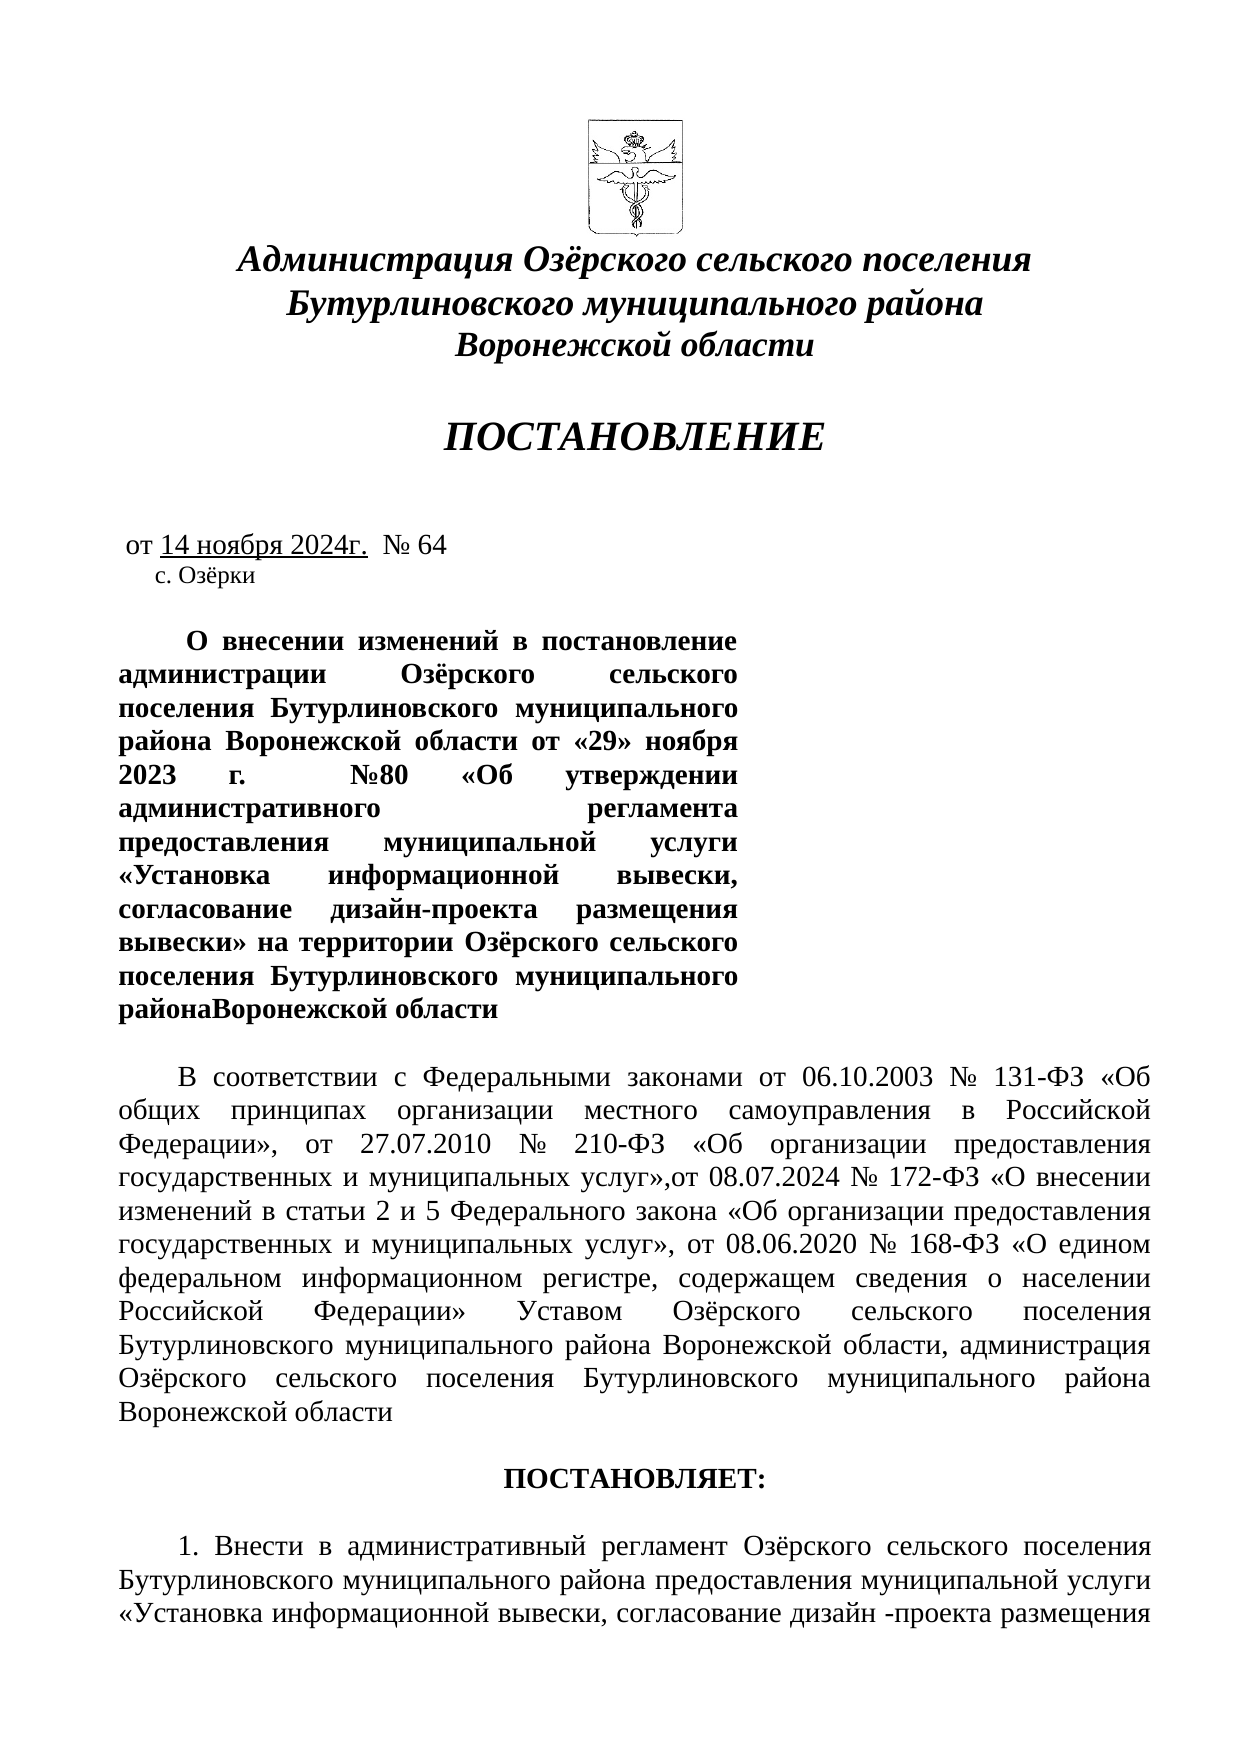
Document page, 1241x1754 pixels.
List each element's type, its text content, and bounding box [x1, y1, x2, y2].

text В соответствии с Федеральными законами от 06.10.2003 № 131-ФЗ «Об общих принципах организации местного самоуправления в Российской Федерации», от 27.07.2010 № 210-ФЗ «Об организации предоставления государственных и муниципальных услуг»,от 08.07.2024 № 172-ФЗ «О внесении изменений в статьи 2 и 5 Федерального закона «Об организации предоставления государственных и муниципальных услуг», от 08.06.2020 № 168-ФЗ «О едином федеральном информационном регистре, содержащем сведения о населении Российской Федерации» Уставом Озёрского сельского поселения Бутурлиновского муниципального района Воронежской области, администрация Озёрского сельского поселения Бутурлиновского муниципального района Воронежской области [118, 1059, 1152, 1428]
text от 14 ноября 2024г. № 64 [118, 527, 1152, 560]
text Бутурлиновского муниципального района [118, 280, 1152, 323]
title О внесении изменений в постановление администрации Озёрского сельского поселения Бутурлиновского муниципального района Воронежской области от «29» ноября 2023 г. №80 «Об утверждении административного регламента предоставления муниципальной услуги «Установка информационной вывески, согласование дизайн-проекта размещения вывески» на территории Озёрского сельского поселения Бутурлиновского муниципального районаВоронежской области [118, 623, 738, 1025]
text Администрация Озёрского сельского поселения [118, 237, 1152, 280]
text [118, 1528, 1152, 1629]
text ПОСТАНОВЛЯЕТ: [118, 1461, 1152, 1495]
text Воронежской области [118, 323, 1152, 364]
text с. Озёрки [118, 560, 1152, 589]
text ПОСТАНОВЛЕНИЕ [118, 412, 1152, 460]
picture [584, 118, 686, 237]
